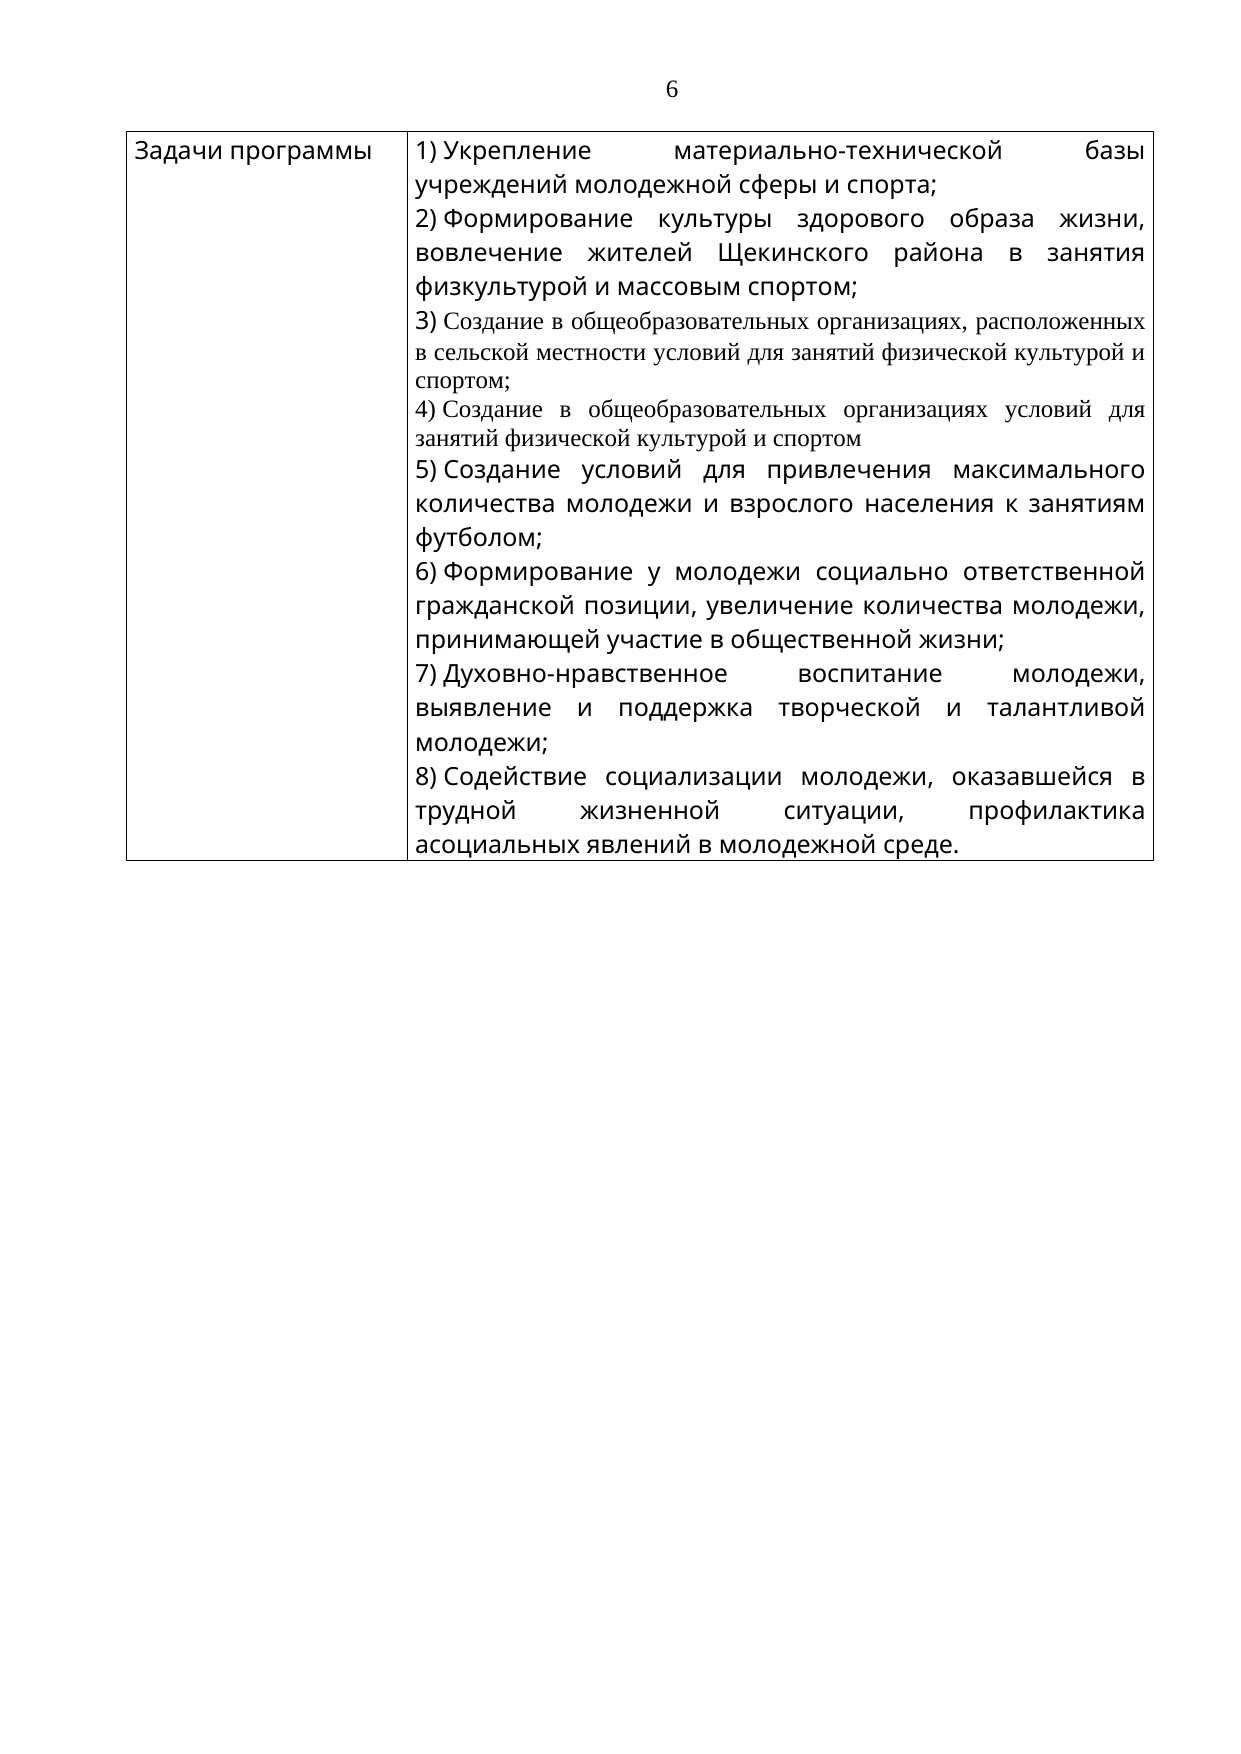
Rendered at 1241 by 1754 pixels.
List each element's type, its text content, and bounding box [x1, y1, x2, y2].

table_cell Задачи программы [127, 132, 407, 860]
table_cell 1) Укрепление материально-технической базы учреждений молодежной сферы и спорта; 2) Формирование культуры здорового образа жизни, вовлечение жителей Щекинского района в занятия физкультурой и массовым спортом; 3) Создание в общеобразовательных организациях, расположенных в сельской местности условий для занятий физической культурой и спортом; 4) Создание в общеобразовательных организациях условий для занятий физической культурой и спортом 5) Создание условий для привлечения максимального количества молодежи и взрослого населения к занятиям футболом; 6) Формирование у молодежи социально ответственной гражданской позиции, увеличение количества молодежи, принимающей участие в общественной жизни; 7) Духовно-нравственное воспитание молодежи, выявление и поддержка творческой и талантливой молодежи; 8) Содействие социализации молодежи, оказавшейся в трудной жизненной ситуации, профилактика асоциальных явлений в молодежной среде. [408, 132, 1153, 860]
